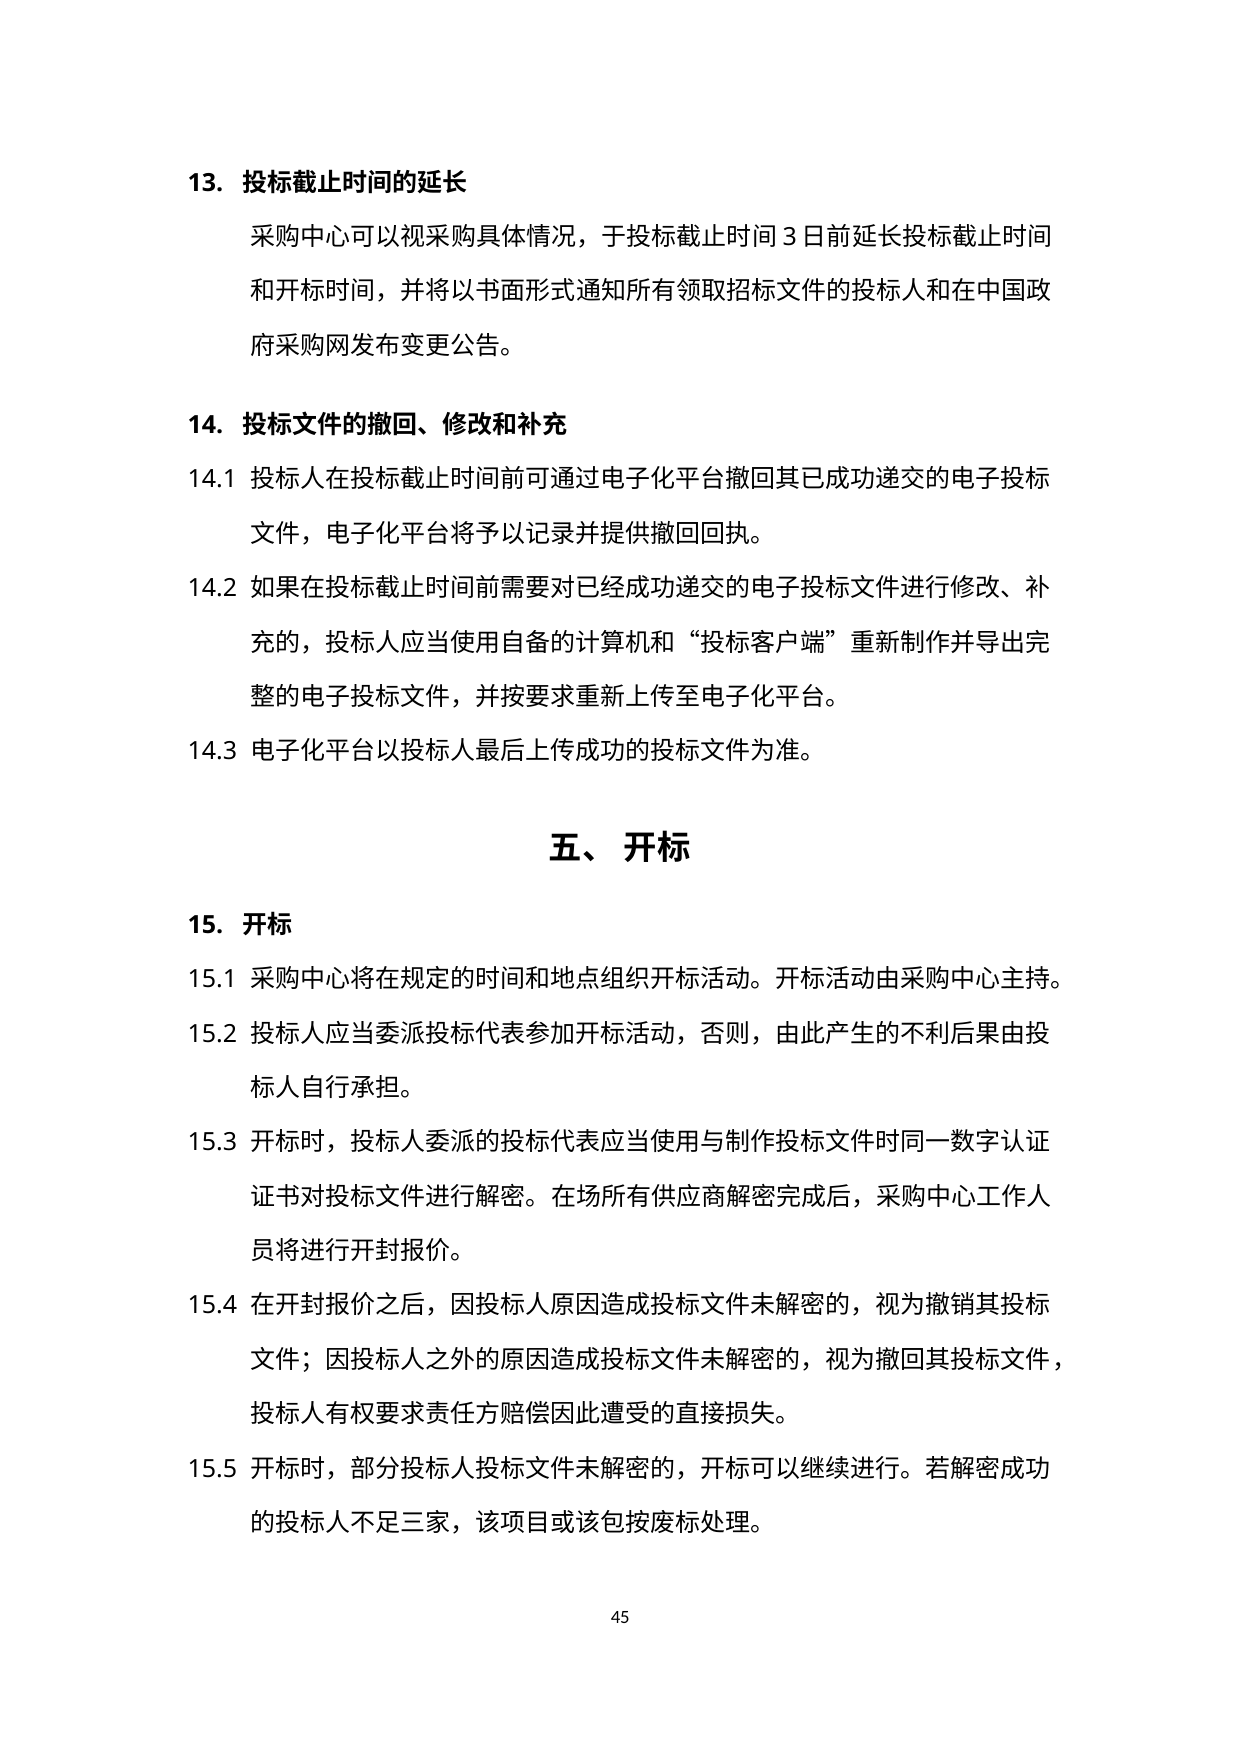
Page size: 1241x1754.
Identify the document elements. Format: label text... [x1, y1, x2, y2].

text 采购中心可以视采购具体情况，于投标截止时间3日前延长投标截止时间和开标时间，并将以书面形式通知所有领取招标文件的投标人和在中国政府采购网发布变更公告。 [250, 216, 1053, 361]
list 开标时，部分投标人投标文件未解密的，开标可以继续进行。若解密成功的投标人不足三家，该项目或该包按废标处理。 [187, 1448, 1053, 1539]
list 开标时，投标人委派的投标代表应当使用与制作投标文件时同一数字认证证书对投标文件进行解密。在场所有供应商解密完成后，采购中心工作人员将进行开封报价。 [187, 1122, 1053, 1267]
list 开标 [187, 904, 1053, 941]
list 投标人在投标截止时间前可通过电子化平台撤回其已成功递交的电子投标文件，电子化平台将予以记录并提供撤回回执。 [187, 459, 1053, 549]
list 投标截止时间的延长 [187, 162, 1053, 198]
list 在开封报价之后，因投标人原因造成投标文件未解密的，视为撤销其投标文件；因投标人之外的原因造成投标文件未解密的，视为撤回其投标文件，投标人有权要求责任方赔偿因此遭受的直接损失。 [187, 1285, 1053, 1430]
list 投标文件的撤回、修改和补充 [187, 404, 1053, 441]
list 投标人应当委派投标代表参加开标活动，否则，由此产生的不利后果由投标人自行承担。 [187, 1013, 1053, 1104]
list 采购中心将在规定的时间和地点组织开标活动。开标活动由采购中心主持。 [187, 959, 1053, 995]
list 电子化平台以投标人最后上传成功的投标文件为准。 [187, 731, 1053, 767]
subtitle 开标 [186, 812, 1053, 877]
list 如果在投标截止时间前需要对已经成功递交的电子投标文件进行修改、补充的，投标人应当使用自备的计算机和“投标客户端”重新制作并导出完整的电子投标文件，并按要求重新上传至电子化平台。 [187, 568, 1053, 713]
